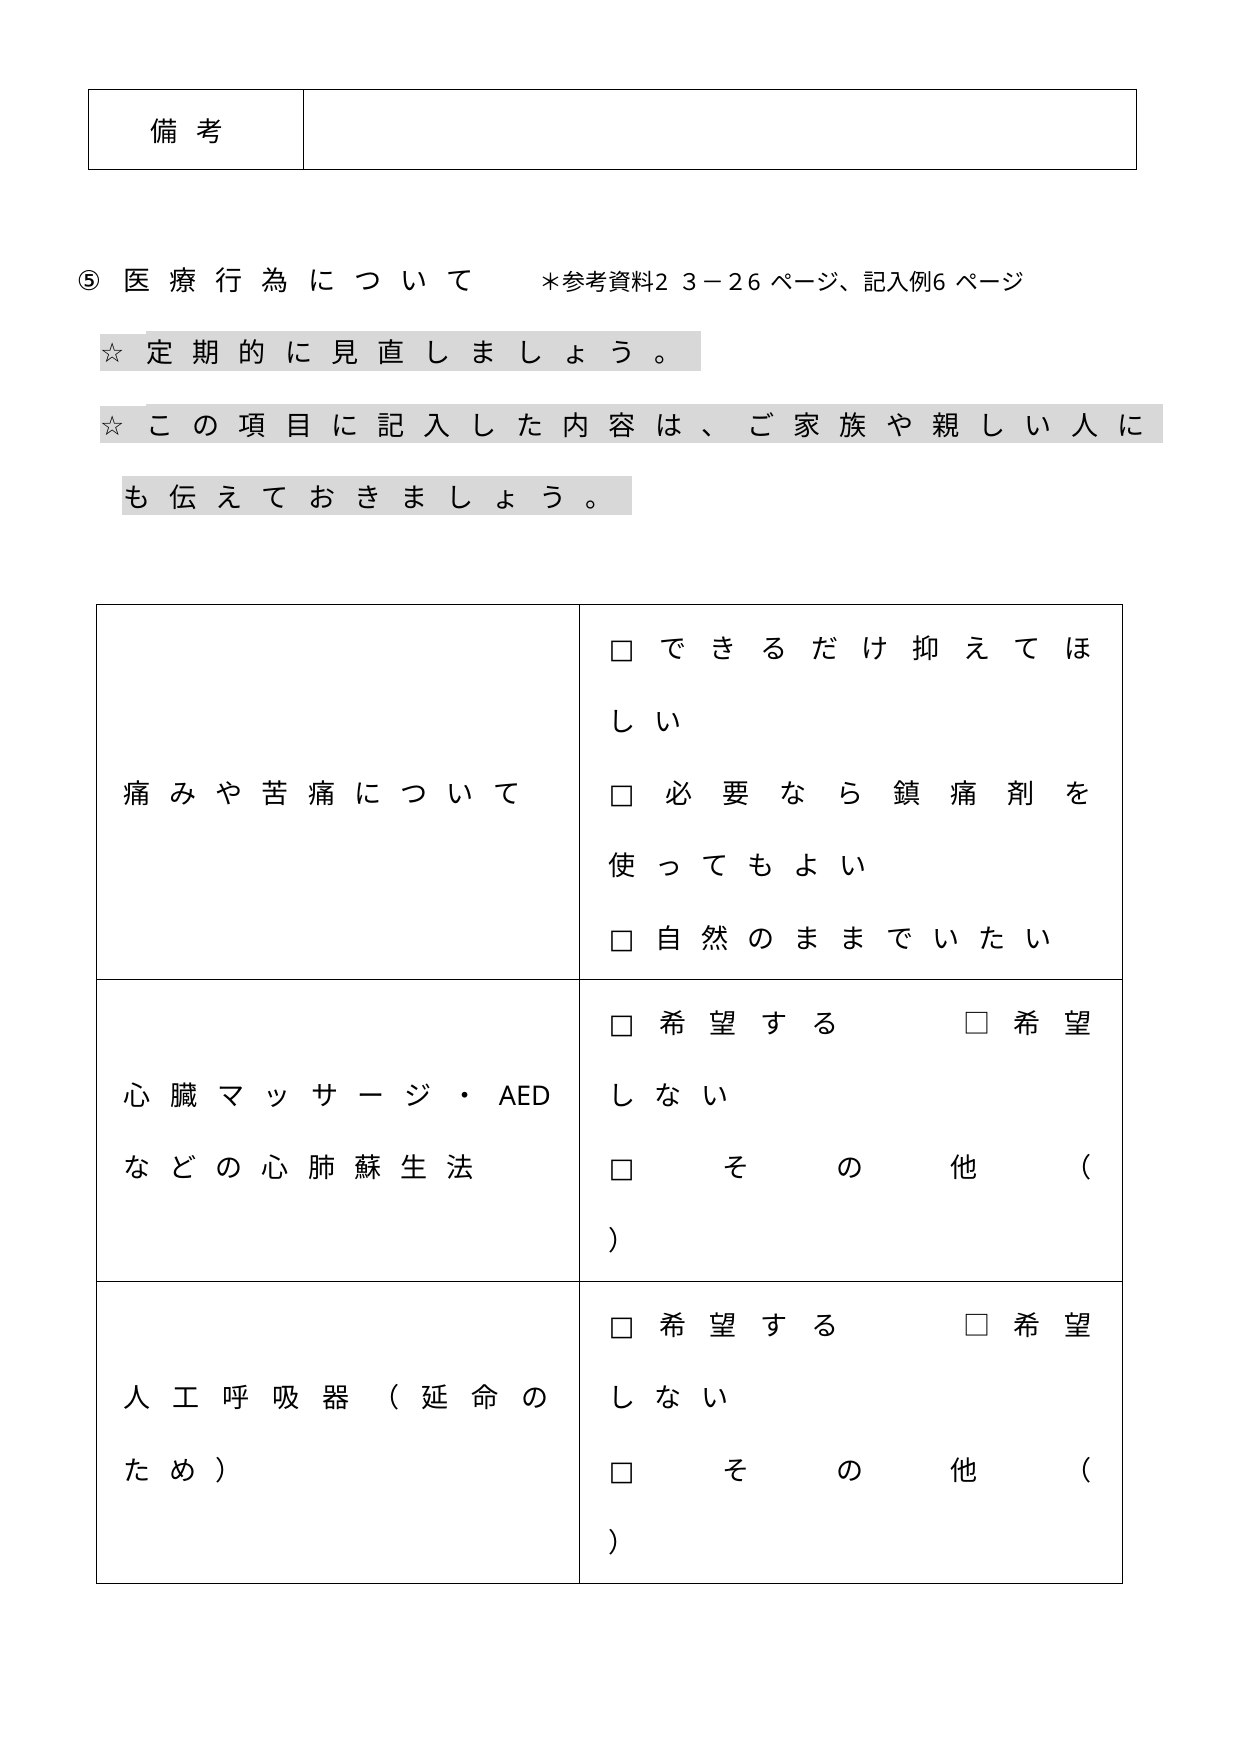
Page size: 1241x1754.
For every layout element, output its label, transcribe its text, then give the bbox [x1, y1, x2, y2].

table_cell 備考 [89, 90, 303, 169]
table_cell 心臓マッサージ・AEDなどの心肺蘇生法 [97, 980, 579, 1281]
text ⑤医療行為について ＊参考資料2３－２6ページ、記入例6ページ [77, 243, 1163, 315]
text ☆この項目に記入した内容は、ご家族や親しい人にも伝えておきましょう。 [97, 387, 1163, 532]
table_cell 人工呼吸器（延命のため） [97, 1282, 579, 1583]
table_cell [304, 90, 1136, 169]
table_cell □希望する □希望しない □その他（ ） [580, 980, 1122, 1281]
table_header 痛みや苦痛について [97, 605, 579, 978]
table_header □できるだけ抑えてほしい □必要なら鎮痛剤を使ってもよい □自然のままでいたい [580, 605, 1122, 978]
text ☆定期的に見直しましょう。 [97, 315, 1163, 387]
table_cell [580, 1282, 1122, 1583]
